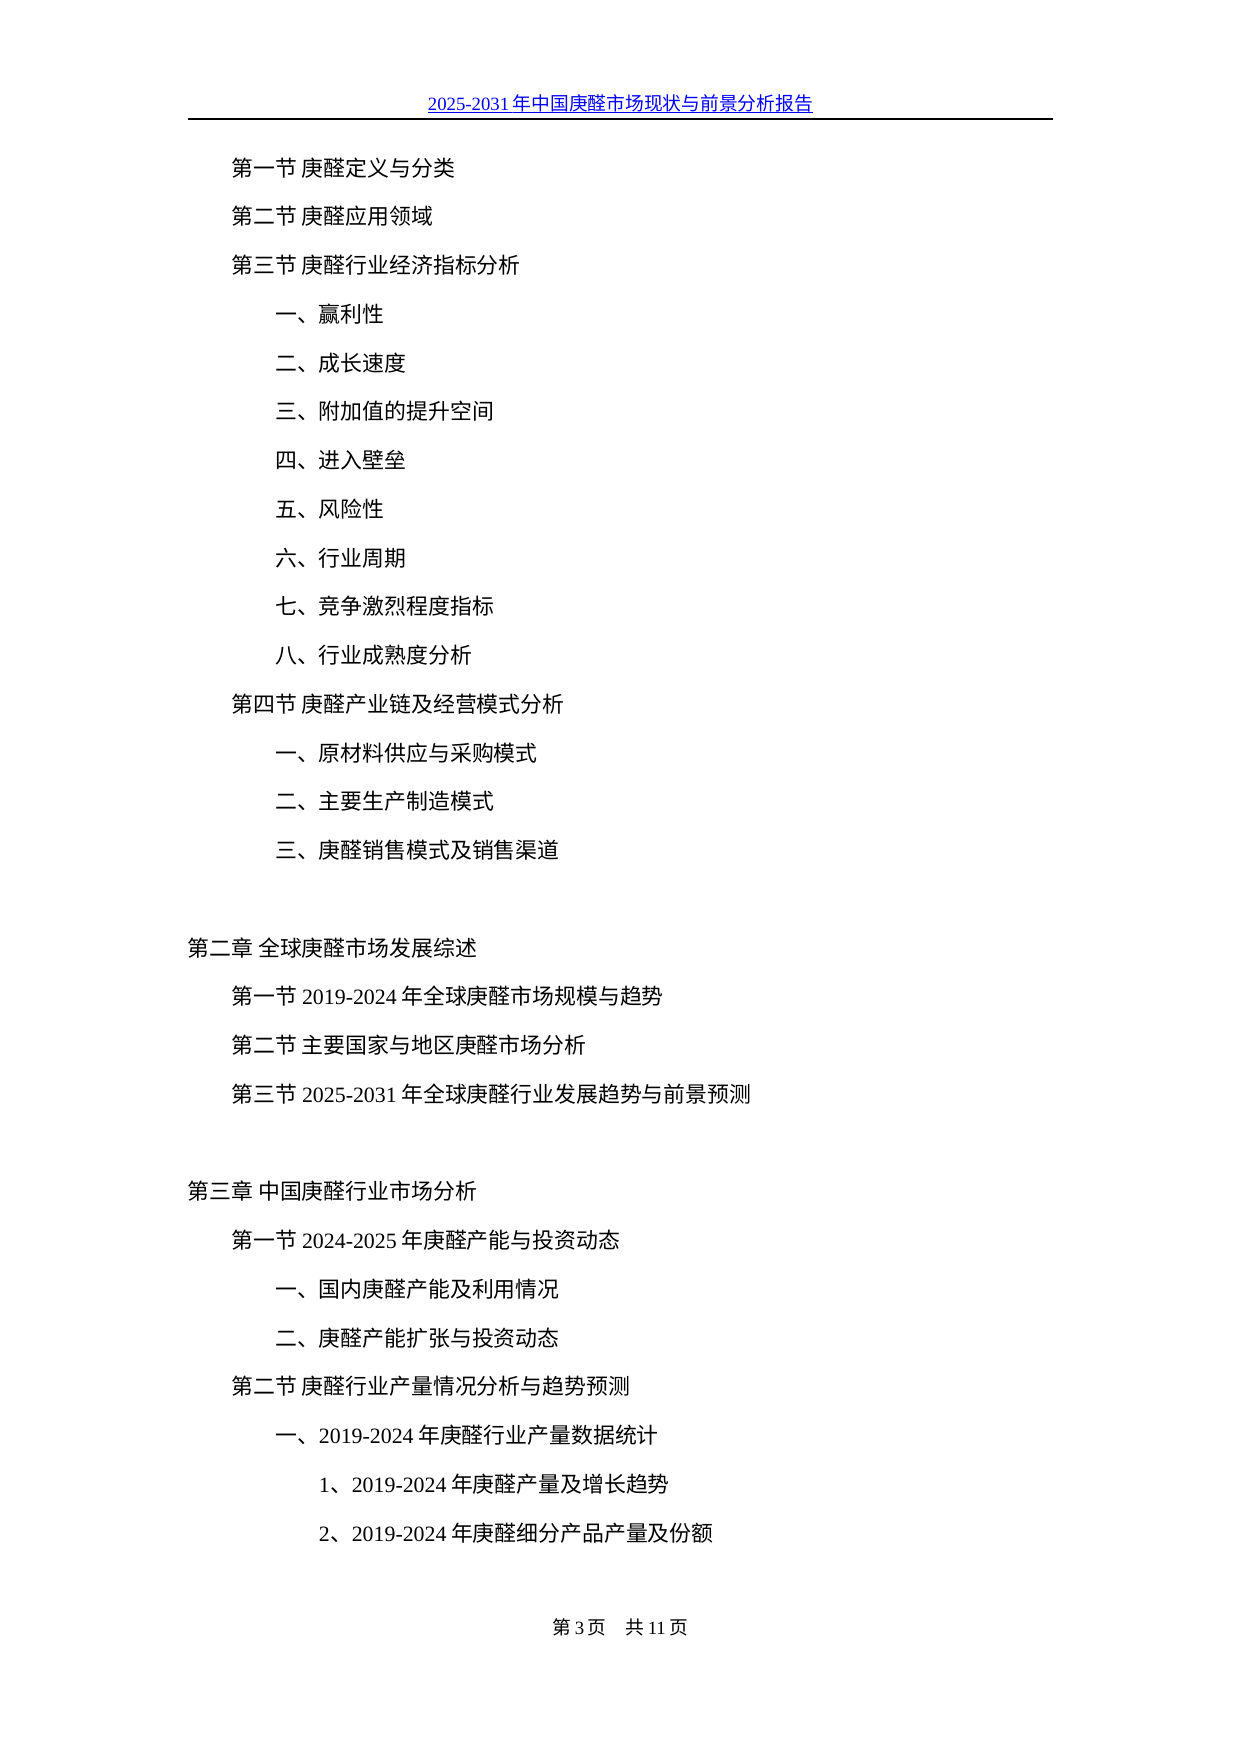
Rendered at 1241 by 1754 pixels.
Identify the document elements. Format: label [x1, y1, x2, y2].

text [187, 150, 1053, 1548]
